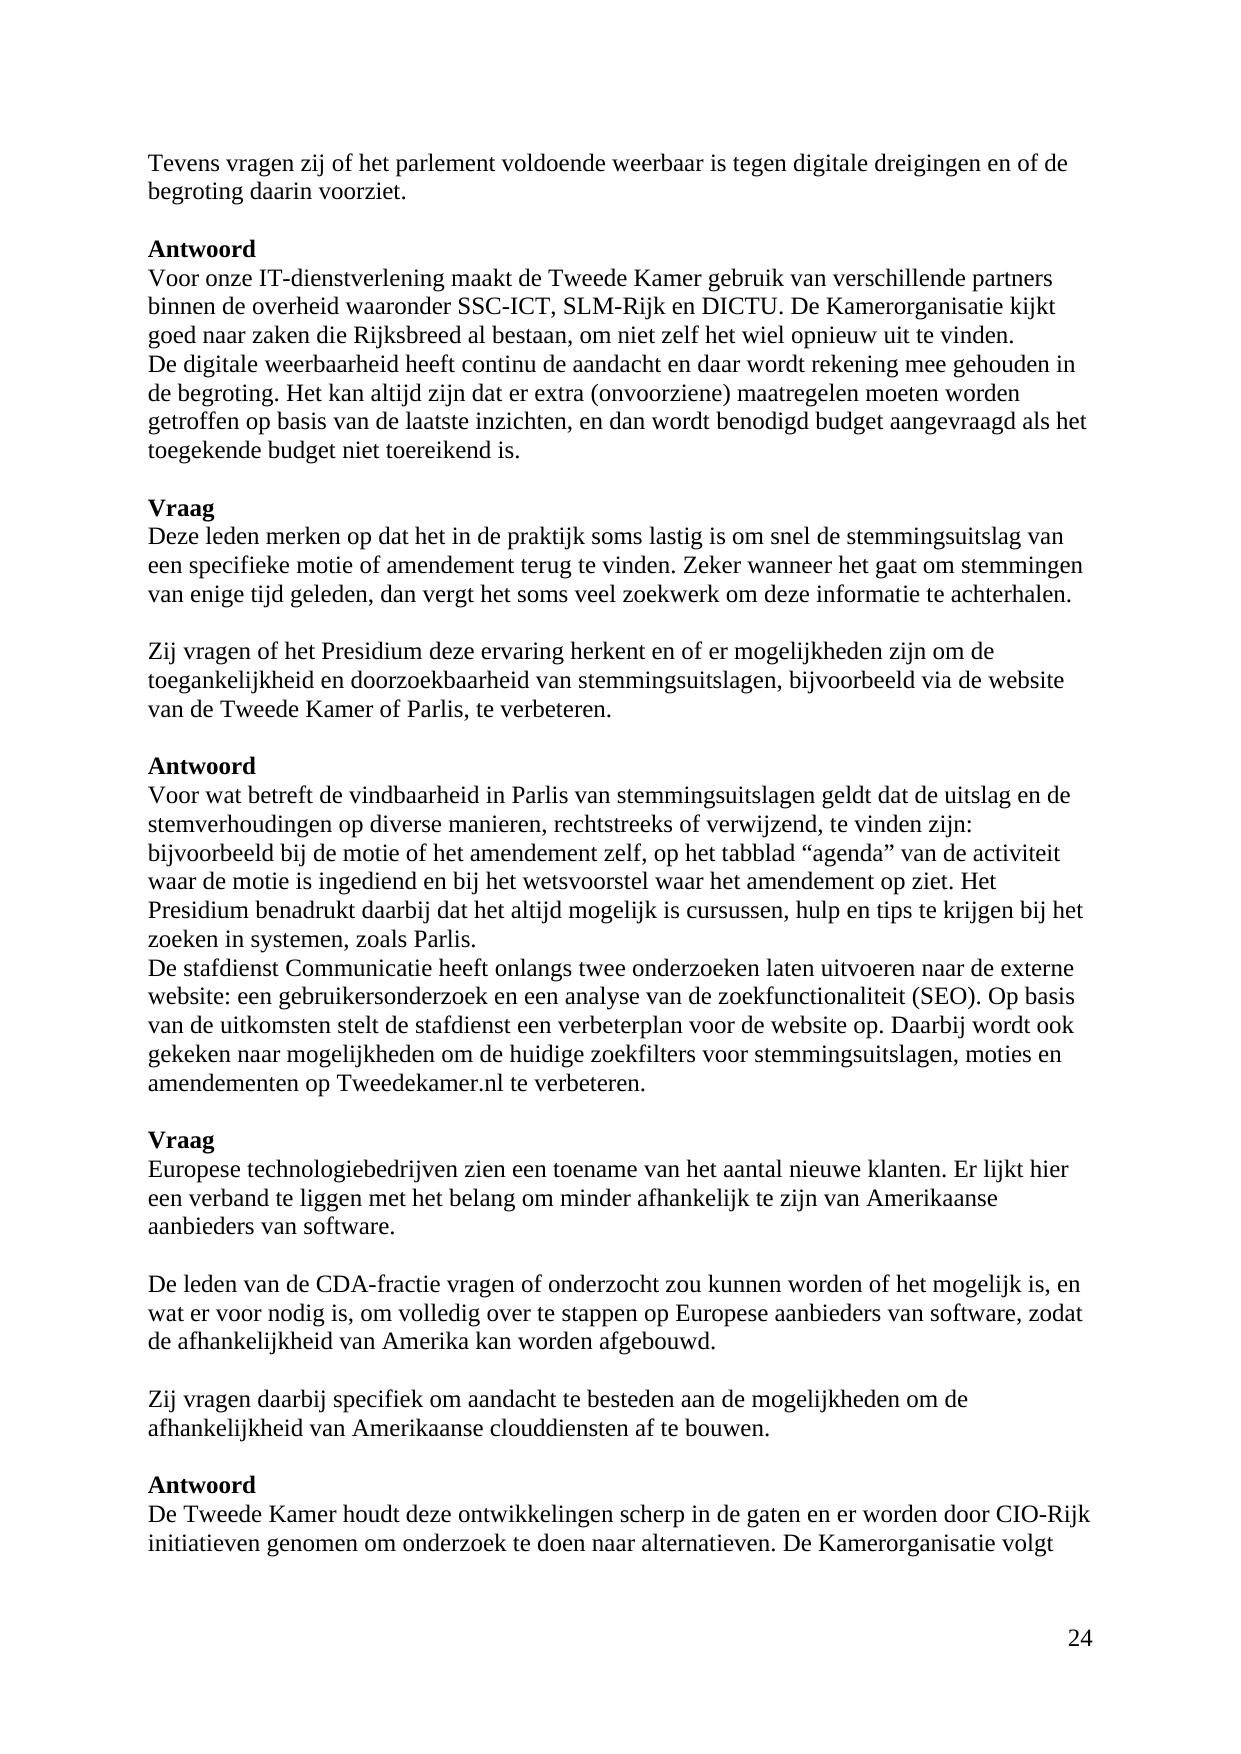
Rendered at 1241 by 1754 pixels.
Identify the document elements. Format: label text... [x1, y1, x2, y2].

text Zij vragen of het Presidium deze ervaring herkent en of er mogelijkheden zijn om de toegankelijkheid en doorzoekbaarheid van stemmingsuitslagen, bijvoorbeeld via de website van de Tweede Kamer of Parlis, te verbeteren. [148, 636, 1093, 723]
text Voor wat betreft de vindbaarheid in Parlis van stemmingsuitslagen geldt dat de uitslag en de stemverhoudingen op diverse manieren, rechtstreeks of verwijzend, te vinden zijn: bijvoorbeeld bij de motie of het amendement zelf, op het tabblad “agenda” van de activiteit waar de motie is ingediend en bij het wetsvoorstel waar het amendement op ziet. Het Presidium benadrukt daarbij dat het altijd mogelijk is cursussen, hulp en tips te krijgen bij het zoeken in systemen, zoals Parlis. [148, 780, 1093, 953]
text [148, 1499, 1093, 1556]
text Tevens vragen zij of het parlement voldoende weerbaar is tegen digitale dreigingen en of de begroting daarin voorziet. [148, 148, 1093, 205]
text Deze leden merken op dat het in de praktijk soms lastig is om snel de stemmingsuitslag van een specifieke motie of amendement terug te vinden. Zeker wanneer het gaat om stemmingen van enige tijd geleden, dan vergt het soms veel zoekwerk om deze informatie te achterhalen. [148, 521, 1093, 608]
text Antwoord [148, 1470, 1093, 1499]
text De leden van de CDA-fractie vragen of onderzocht zou kunnen worden of het mogelijk is, en wat er voor nodig is, om volledig over te stappen op Europese aanbieders van software, zodat de afhankelijkheid van Amerika kan worden afgebouwd. [148, 1269, 1093, 1355]
text Vraag [148, 1125, 1093, 1154]
text Voor onze IT-dienstverlening maakt de Tweede Kamer gebruik van verschillende partners binnen de overheid waaronder SSC-ICT, SLM-Rijk en DICTU. De Kamerorganisatie kijkt goed naar zaken die Rijksbreed al bestaan, om niet zelf het wiel opnieuw uit te vinden. [148, 263, 1093, 349]
text Europese technologiebedrijven zien een toename van het aantal nieuwe klanten. Er lijkt hier een verband te liggen met het belang om minder afhankelijk te zijn van Amerikaanse aanbieders van software. [148, 1154, 1093, 1240]
text Vraag [148, 493, 1093, 521]
text Antwoord [148, 751, 1093, 780]
text Zij vragen daarbij specifiek om aandacht te besteden aan de mogelijkheden om de afhankelijkheid van Amerikaanse clouddiensten af te bouwen. [148, 1384, 1093, 1441]
text Antwoord [148, 234, 1093, 263]
text De stafdienst Communicatie heeft onlangs twee onderzoeken laten uitvoeren naar de externe website: een gebruikersonderzoek en een analyse van de zoekfunctionaliteit (SEO). Op basis van de uitkomsten stelt de stafdienst een verbeterplan voor de website op. Daarbij wordt ook gekeken naar mogelijkheden om de huidige zoekfilters voor stemmingsuitslagen, moties en amendementen op Tweedekamer.nl te verbeteren. [148, 953, 1093, 1096]
text De digitale weerbaarheid heeft continu de aandacht en daar wordt rekening mee gehouden in de begroting. Het kan altijd zijn dat er extra (onvoorziene) maatregelen moeten worden getroffen op basis van de laatste inzichten, en dan wordt benodigd budget aangevraagd als het toegekende budget niet toereikend is. [148, 349, 1093, 464]
